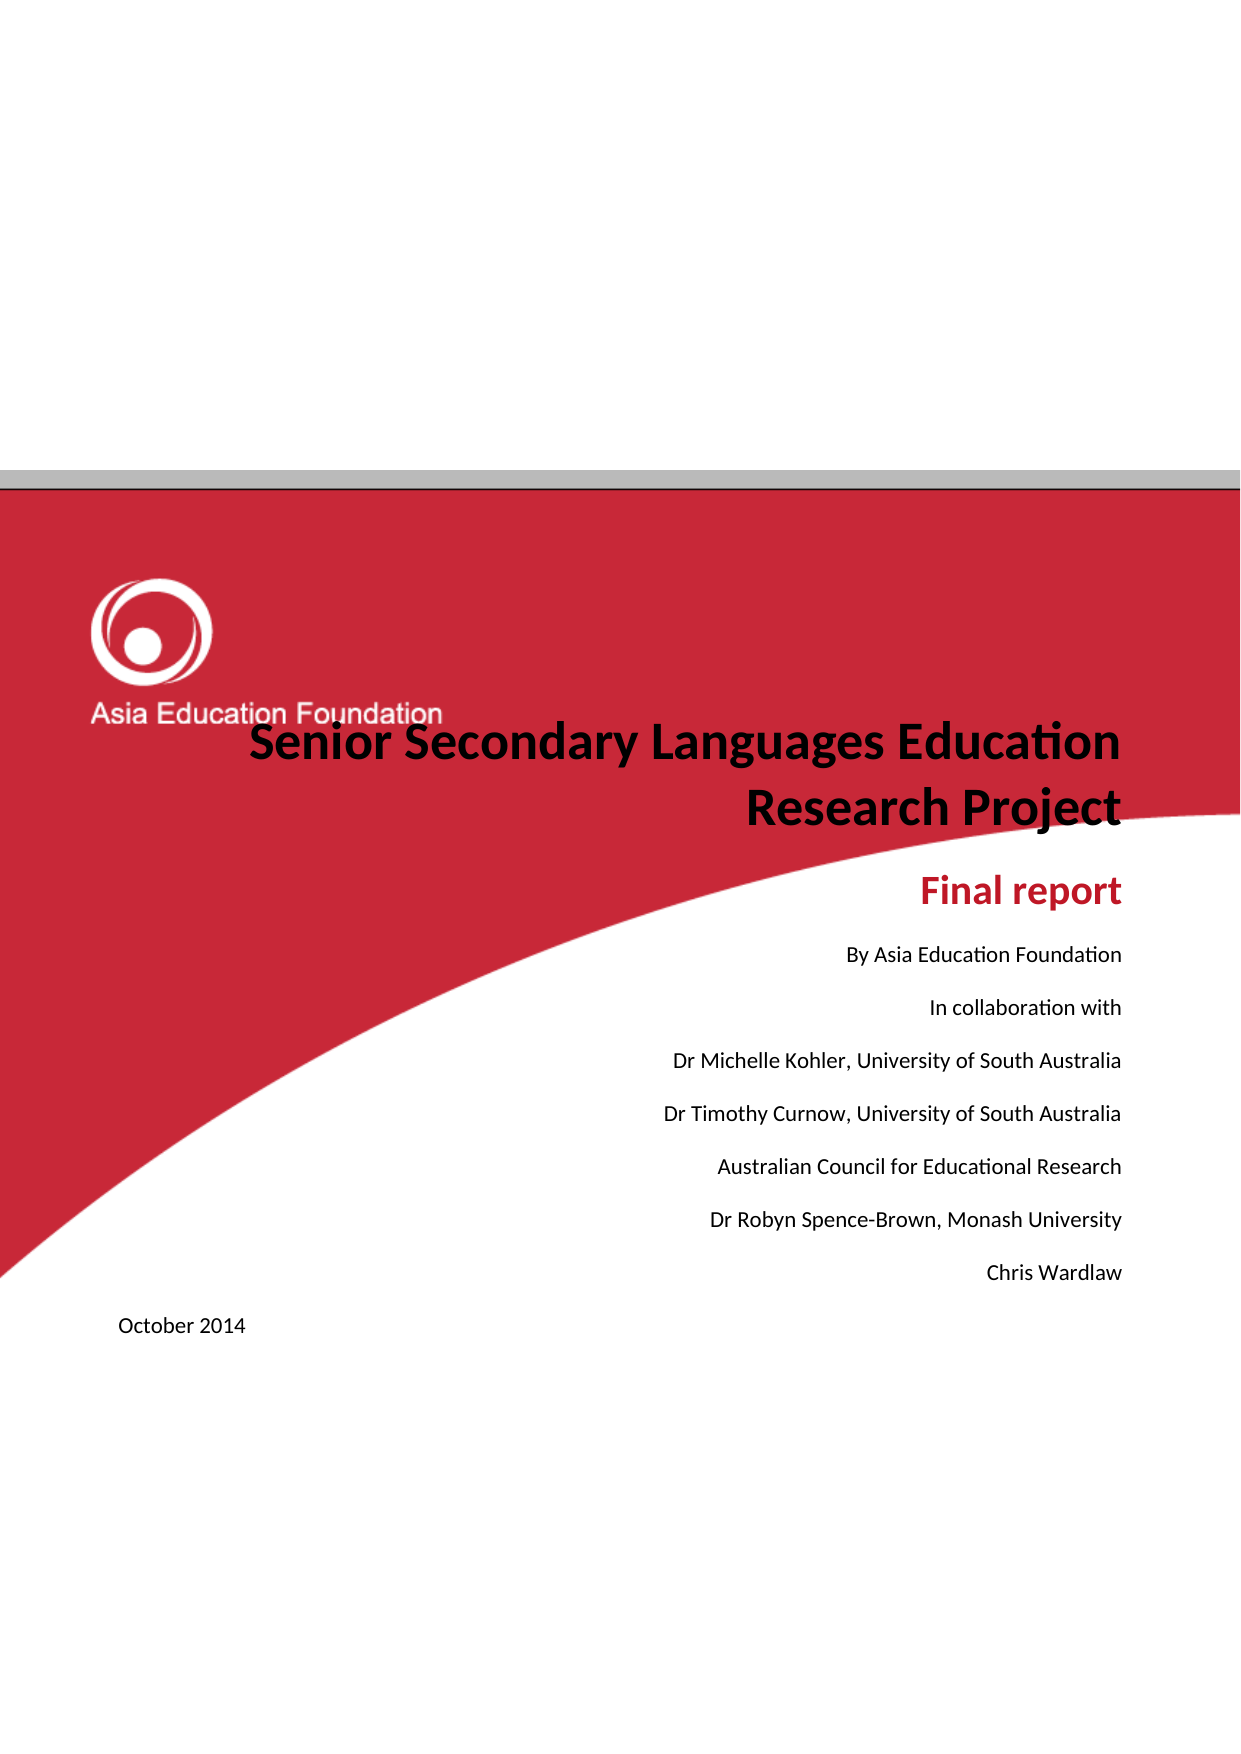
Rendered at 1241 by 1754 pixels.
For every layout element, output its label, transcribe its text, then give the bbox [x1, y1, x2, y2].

text Dr Robyn Spence-Brown, Monash University [118, 1205, 1122, 1233]
text By Asia Education Foundation [118, 940, 1122, 968]
text In collaboration with [118, 993, 1122, 1021]
title Senior Secondary Languages Education Research Project [118, 707, 1122, 839]
text Dr Timothy Curnow, University of South Australia [118, 1099, 1122, 1127]
text October 2014 [118, 1311, 1122, 1339]
picture [0, 470, 1241, 1313]
subtitle Final report [118, 864, 1122, 915]
text Chris Wardlaw [118, 1258, 1122, 1286]
text Dr Michelle Kohler, University of South Australia [118, 1046, 1122, 1074]
text Australian Council for Educational Research [118, 1152, 1122, 1180]
